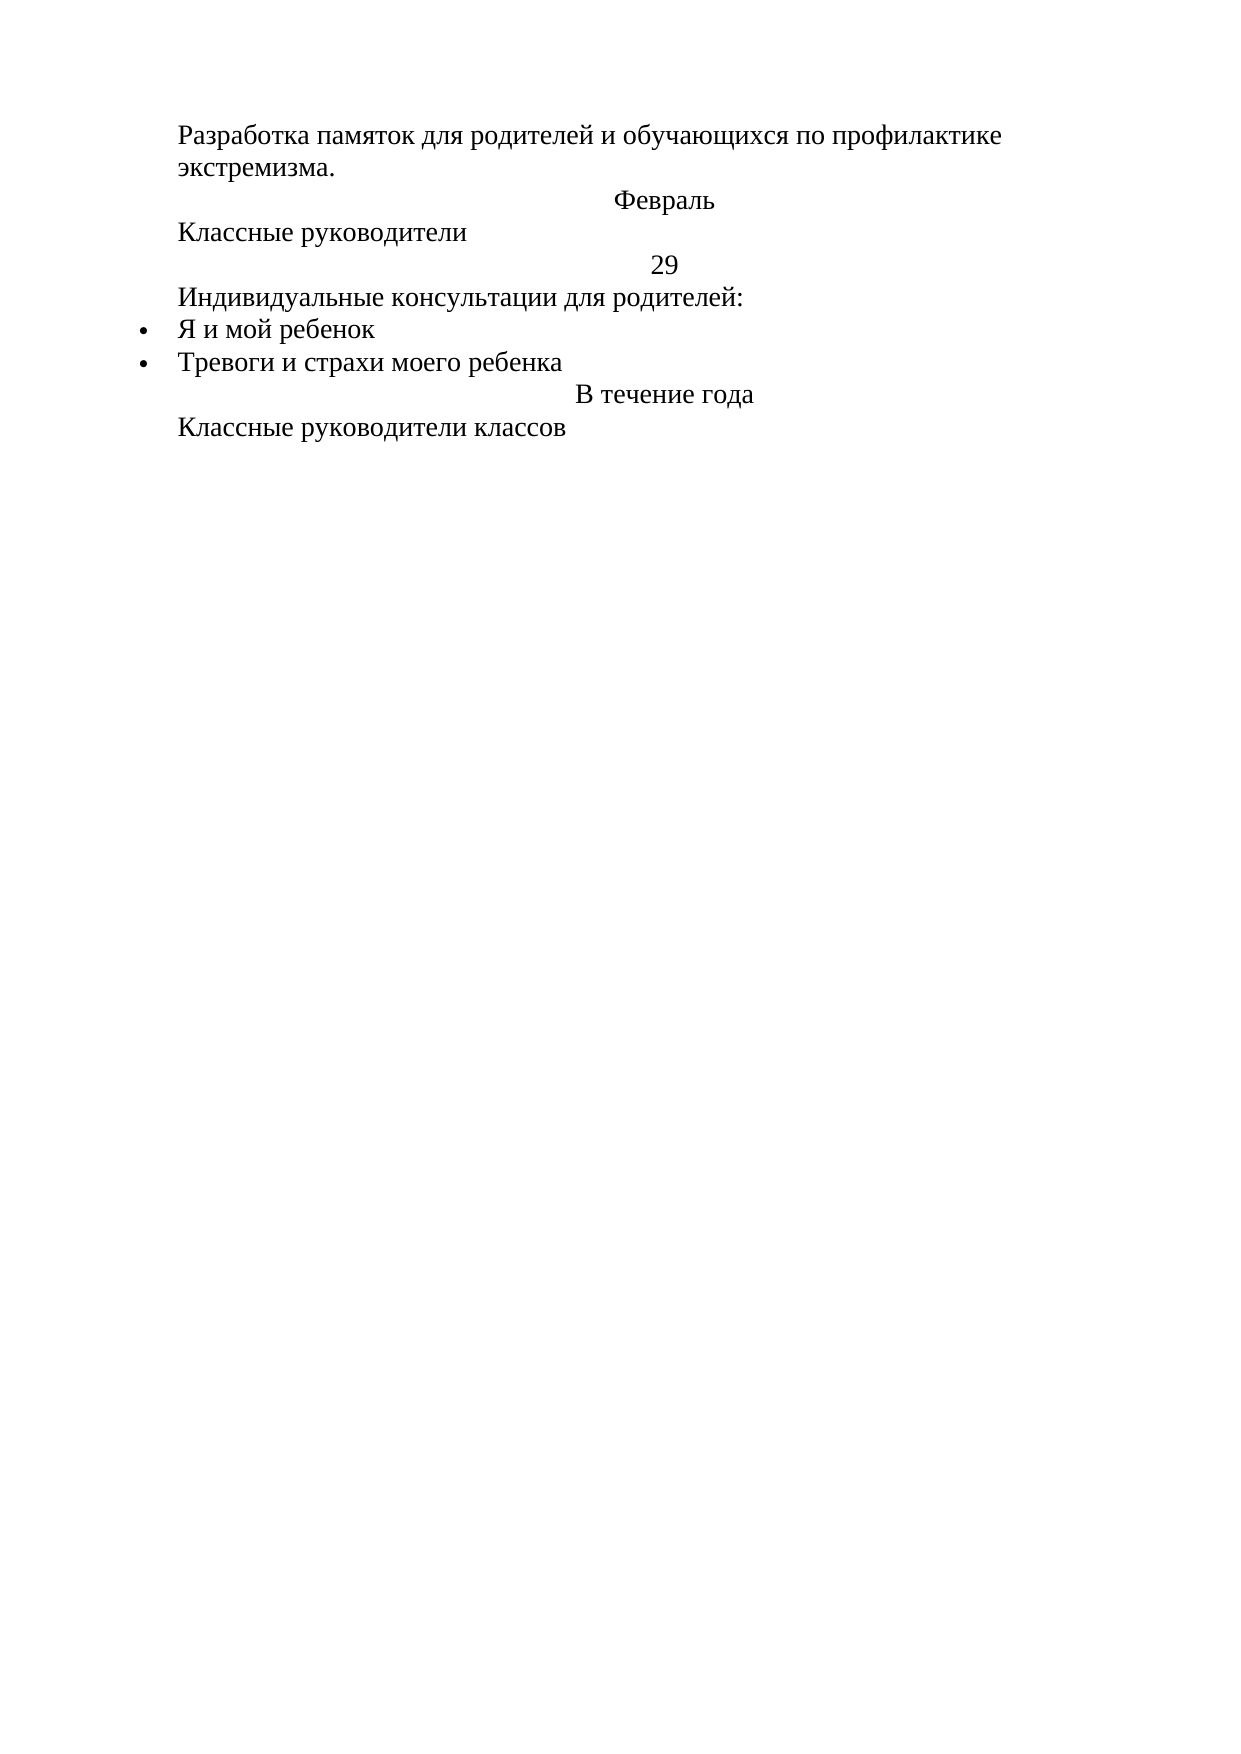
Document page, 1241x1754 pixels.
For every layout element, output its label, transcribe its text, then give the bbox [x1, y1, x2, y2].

list Я и мой ребенок [140, 312, 1152, 345]
text Индивидуальные консультации для родителей: [177, 280, 1152, 312]
text Классные руководители [177, 215, 1152, 248]
text Февраль [177, 183, 1152, 215]
list Тревоги и страхи моего ребенка [140, 345, 1152, 377]
text Классные руководители классов [177, 410, 1152, 442]
text Разработка памяток для родителей и обучающихся по профилактике экстремизма. [177, 118, 1152, 183]
text 29 [177, 248, 1152, 280]
text В течение года [177, 377, 1152, 410]
